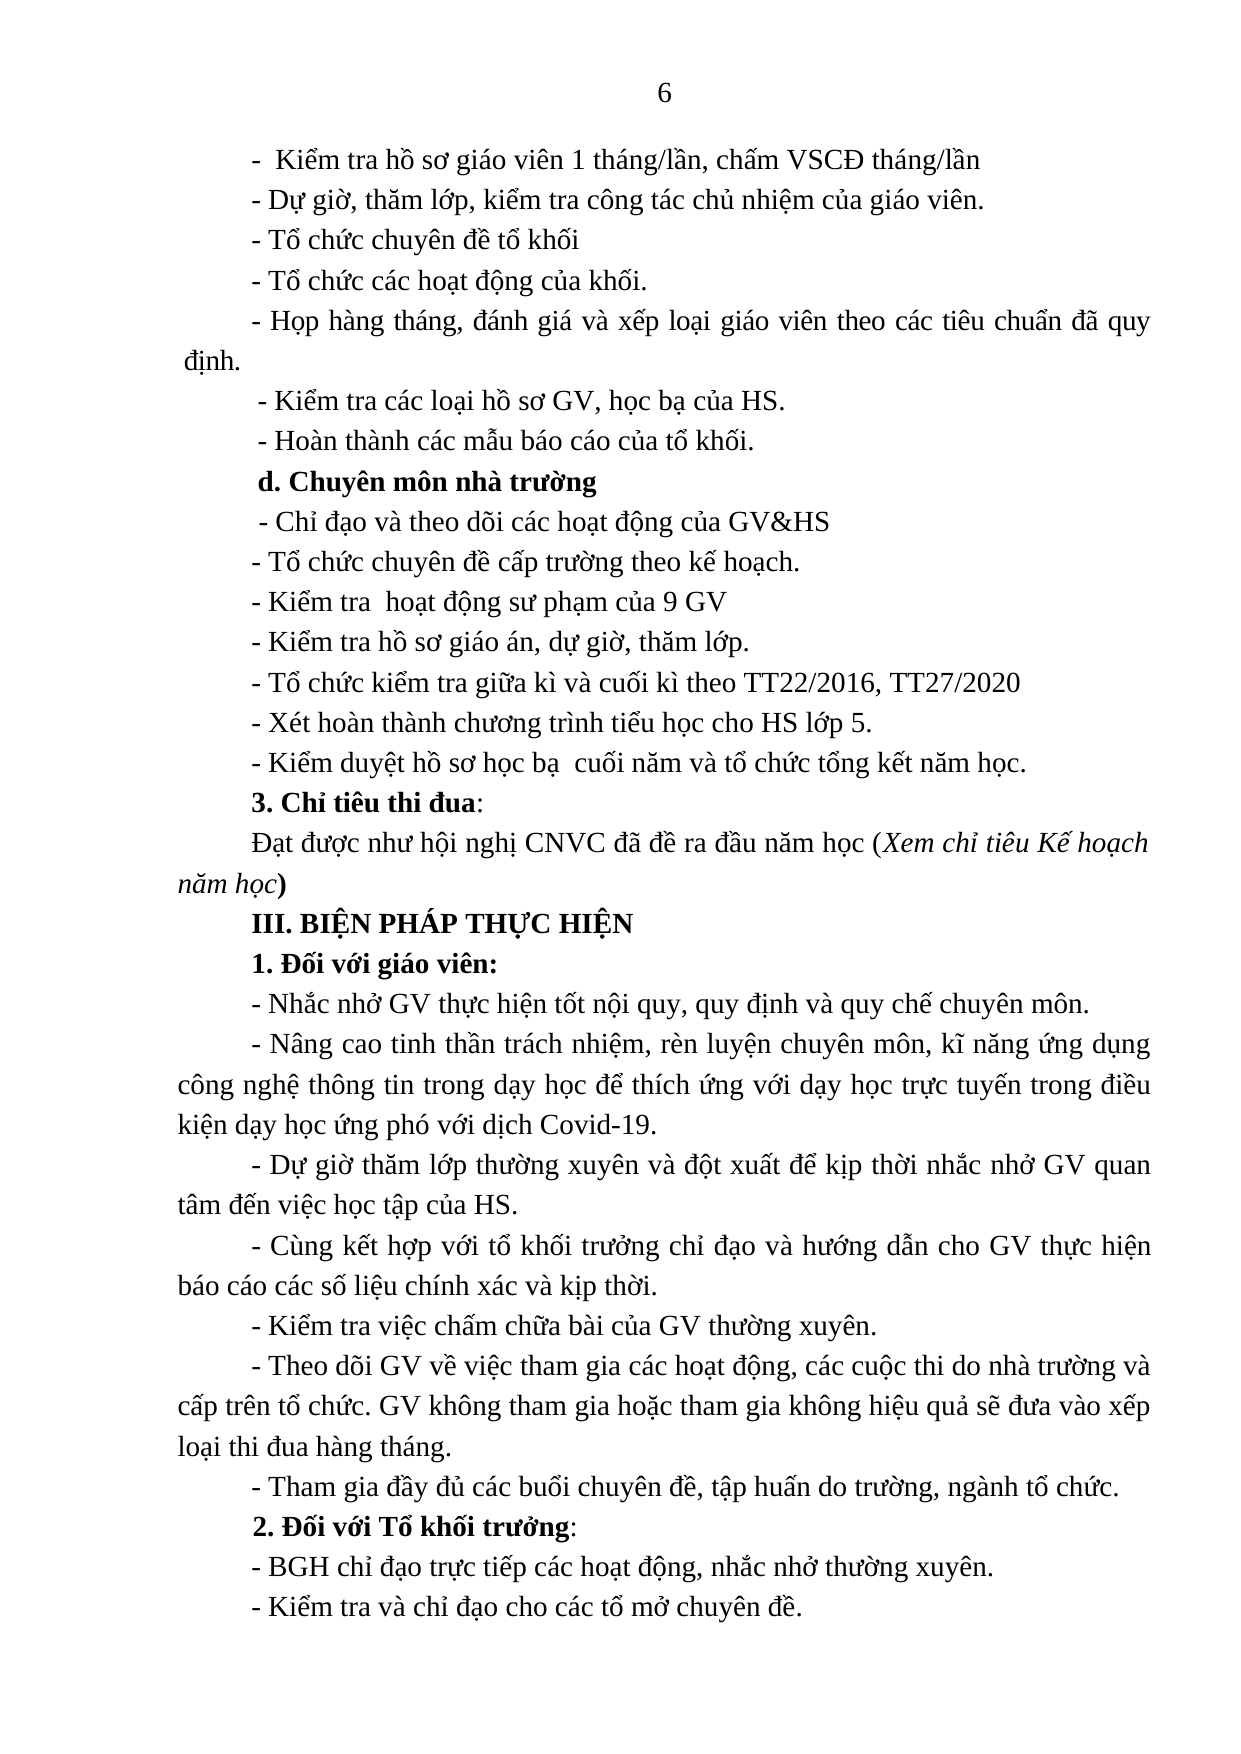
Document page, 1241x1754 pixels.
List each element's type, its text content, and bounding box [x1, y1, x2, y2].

text - Theo dõi GV về việc tham gia các hoạt động, các cuộc thi do nhà trường và cấp trên tổ chức. GV không tham gia hoặc tham gia không hiệu quả sẽ đưa vào xếp loại thi đua hàng tháng. [177, 1348, 1152, 1462]
text Đạt được như hội nghị CNVC đã đề ra đầu năm học (Xem chỉ tiêu Kế hoạch năm học) [177, 826, 1152, 899]
text - Kiểm tra các loại hồ sơ GV, học bạ của HS. [183, 383, 1152, 417]
text - Tổ chức các hoạt động của khối. [177, 263, 1152, 296]
text - Tổ chức kiểm tra giữa kì và cuối kì theo TT22/2016, TT27/2020 [177, 665, 1152, 698]
text - Kiểm tra và chỉ đạo cho các tổ mở chuyên đề. [177, 1589, 1152, 1623]
text 1. Đối với giáo viên: [177, 946, 1152, 980]
text d. Chuyên môn nhà trường [183, 464, 1152, 497]
text - Tổ chức chuyên đề tổ khối [177, 222, 1152, 256]
text - Kiểm tra hoạt động sư phạm của 9 GV [177, 584, 1152, 618]
text - Kiểm tra việc chấm chữa bài của GV thường xuyên. [177, 1308, 1152, 1342]
text - Nhắc nhở GV thực hiện tốt nội quy, quy định và quy chế chuyên môn. [177, 986, 1152, 1020]
text - Chỉ đạo và theo dõi các hoạt động của GV&HS [177, 504, 1152, 537]
text - Kiểm duyệt hồ sơ học bạ cuối năm và tổ chức tổng kết năm học. [177, 745, 1152, 779]
text - Dự giờ, thăm lớp, kiểm tra công tác chủ nhiệm của giáo viên. [177, 182, 1152, 216]
text - BGH chỉ đạo trực tiếp các hoạt động, nhắc nhở thường xuyên. [177, 1549, 1152, 1583]
text 3. Chỉ tiêu thi đua: [177, 785, 1152, 819]
text - Kiểm tra hồ sơ giáo án, dự giờ, thăm lớp. [177, 624, 1152, 658]
text - Kiểm tra hồ sơ giáo viên 1 tháng/lần, chấm VSCĐ tháng/lần [177, 142, 1152, 176]
text - Họp hàng tháng, đánh giá và xếp loại giáo viên theo các tiêu chuẩn đã quy định. [183, 303, 1152, 377]
text - Nâng cao tinh thần trách nhiệm, rèn luyện chuyên môn, kĩ năng ứng dụng công nghệ thông tin trong dạy học để thích ứng với dạy học trực tuyến trong điều kiện dạy học ứng phó với dịch Covid-19. [177, 1027, 1152, 1141]
text 2. Đối với Tổ khối trưởng: [177, 1509, 1152, 1543]
text - Dự giờ thăm lớp thường xuyên và đột xuất để kịp thời nhắc nhở GV quan tâm đến việc học tập của HS. [177, 1147, 1152, 1221]
text - Tổ chức chuyên đề cấp trường theo kế hoạch. [177, 544, 1152, 578]
text - Hoàn thành các mẫu báo cáo của tổ khối. [183, 423, 1152, 457]
text - Xét hoàn thành chương trình tiểu học cho HS lớp 5. [177, 705, 1152, 738]
text III. BIỆN PHÁP THỰC HIỆN [177, 906, 1152, 939]
text - Cùng kết hợp với tổ khối trưởng chỉ đạo và hướng dẫn cho GV thực hiện báo cáo các số liệu chính xác và kịp thời. [177, 1228, 1152, 1301]
text - Tham gia đầy đủ các buổi chuyên đề, tập huấn do trường, ngành tổ chức. [177, 1469, 1152, 1502]
